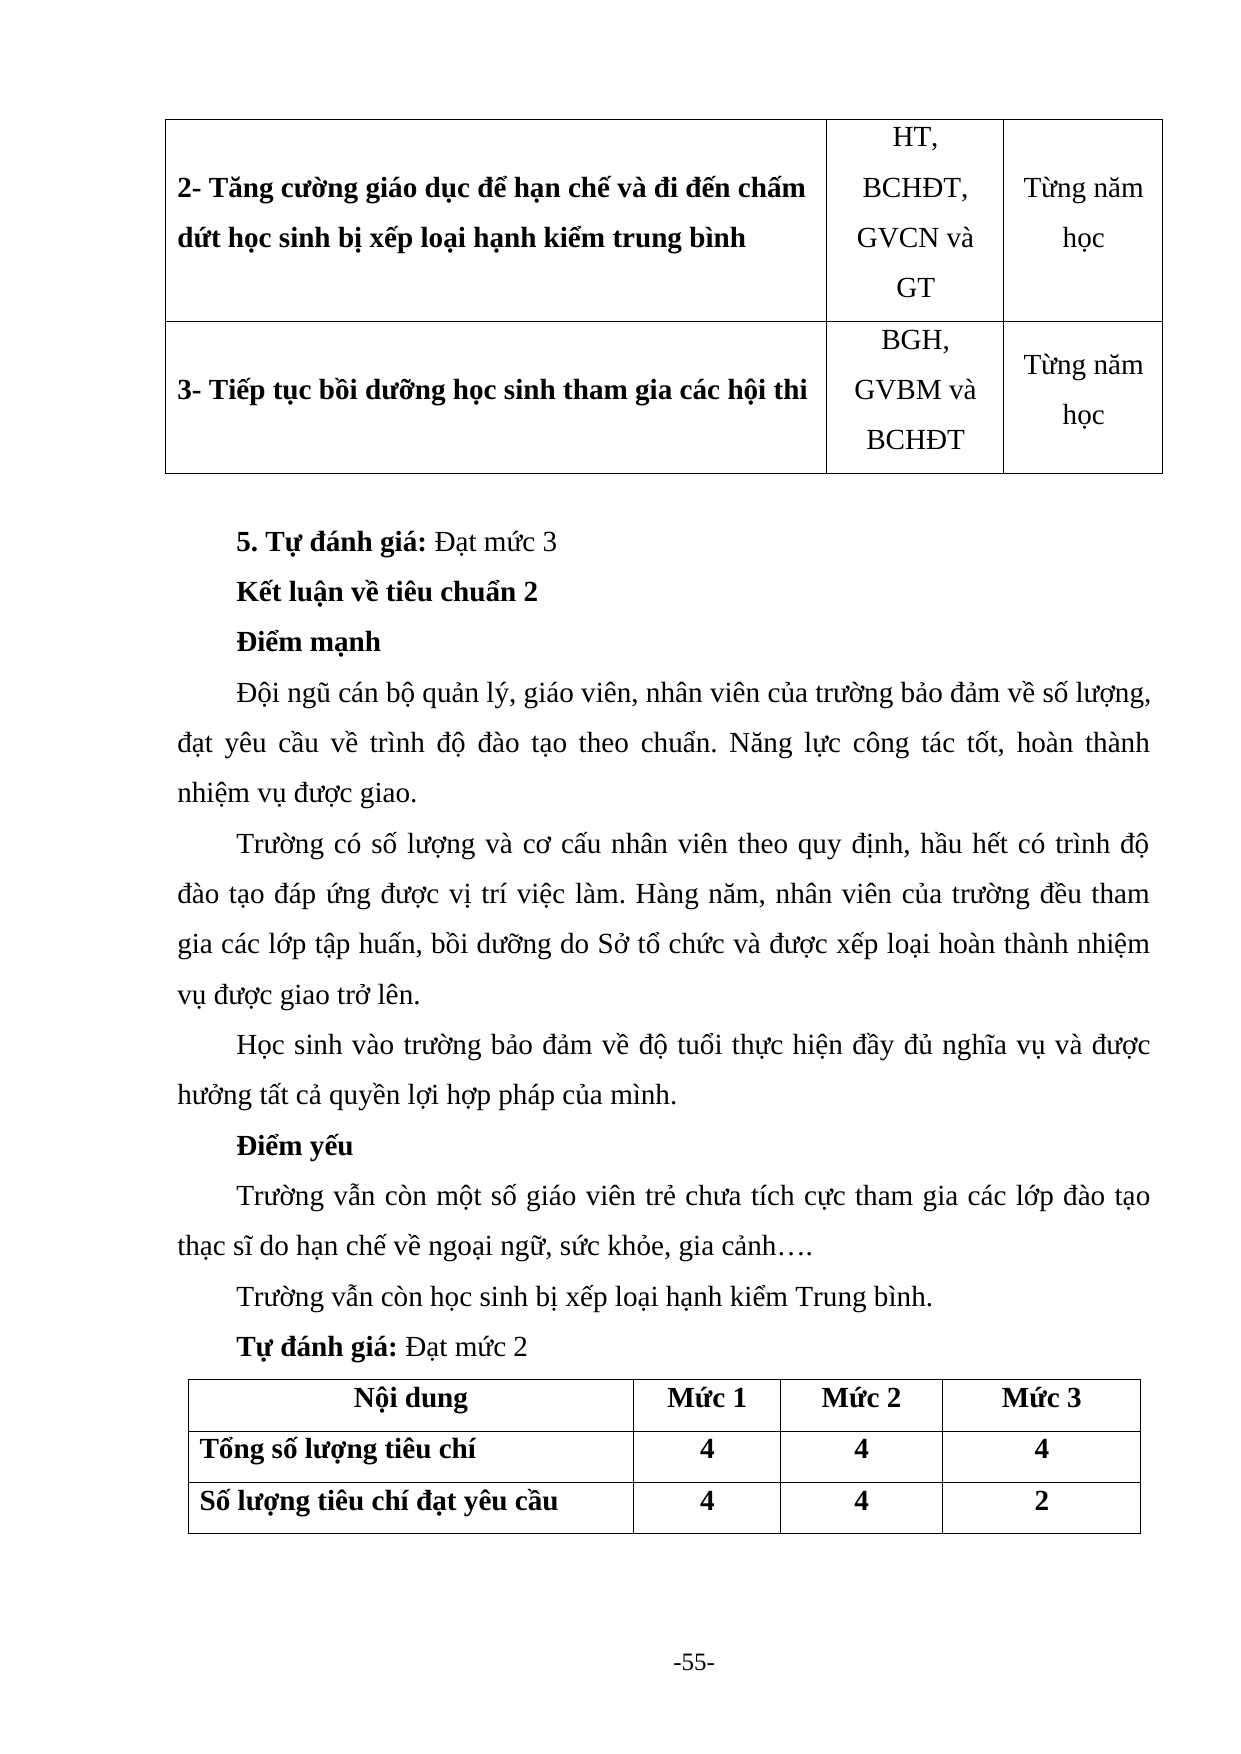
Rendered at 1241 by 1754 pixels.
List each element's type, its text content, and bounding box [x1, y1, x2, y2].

table_cell 2 [943, 1483, 1140, 1533]
table_header Mức 1 [634, 1380, 780, 1431]
table_cell 4 [781, 1483, 942, 1533]
text Đội ngũ cán bộ quản lý, giáo viên, nhân viên của trường bảo đảm về số lượng, đạt yêu cầu về trình độ đào tạo theo chuẩn. Năng lực công tác tốt, hoàn thành nhiệm vụ được giao. [177, 675, 1152, 809]
text 5. Tự đánh giá: Đạt mức 3 [177, 524, 1152, 557]
subtitle Kết luận về tiêu chuẩn 2 [177, 574, 1152, 608]
table_header Mức 3 [943, 1380, 1140, 1431]
table_cell 3- Tiếp tục bồi dưỡng học sinh tham gia các hội thi [166, 322, 826, 473]
table_cell Tổng số lượng tiêu chí [189, 1432, 633, 1482]
text Trường vẫn còn học sinh bị xếp loại hạnh kiểm Trung bình. [177, 1279, 1152, 1312]
table_cell 4 [943, 1432, 1140, 1482]
text Học sinh vào trường bảo đảm về độ tuổi thực hiện đầy đủ nghĩa vụ và được hưởng tất cả quyền lợi hợp pháp của mình. [177, 1027, 1152, 1111]
table_cell Số lượng tiêu chí đạt yêu cầu [189, 1483, 633, 1533]
text Điểm yếu [177, 1128, 1152, 1161]
table_cell HT, BCHĐT, GVCN và GT [827, 120, 1003, 321]
table_cell BGH, GVBM và BCHĐT [827, 322, 1003, 473]
table_cell Từng năm học [1004, 120, 1162, 321]
table_cell 4 [781, 1432, 942, 1482]
table_cell 2- Tăng cường giáo dục để hạn chế và đi đến chấm dứt học sinh bị xếp loại hạnh kiểm trung bình [166, 120, 826, 321]
table_cell 4 [634, 1483, 780, 1533]
text Trường vẫn còn một số giáo viên trẻ chưa tích cực tham gia các lớp đào tạo thạc sĩ do hạn chế về ngoại ngữ, sức khỏe, gia cảnh…. [177, 1178, 1152, 1262]
table_cell Từng năm học [1004, 322, 1162, 473]
text Điểm mạnh [177, 624, 1152, 658]
text Tự đánh giá: Đạt mức 2 [177, 1329, 1152, 1362]
text Trường có số lượng và cơ cấu nhân viên theo quy định, hầu hết có trình độ đào tạo đáp ứng được vị trí việc làm. Hàng năm, nhân viên của trường đều tham gia các lớp tập huấn, bồi dưỡng do Sở tổ chức và được xếp loại hoàn thành nhiệm vụ được giao trở lên. [177, 826, 1152, 1010]
table_header Nội dung [189, 1380, 633, 1431]
table_header Mức 2 [781, 1380, 942, 1431]
table_cell 4 [634, 1432, 780, 1482]
